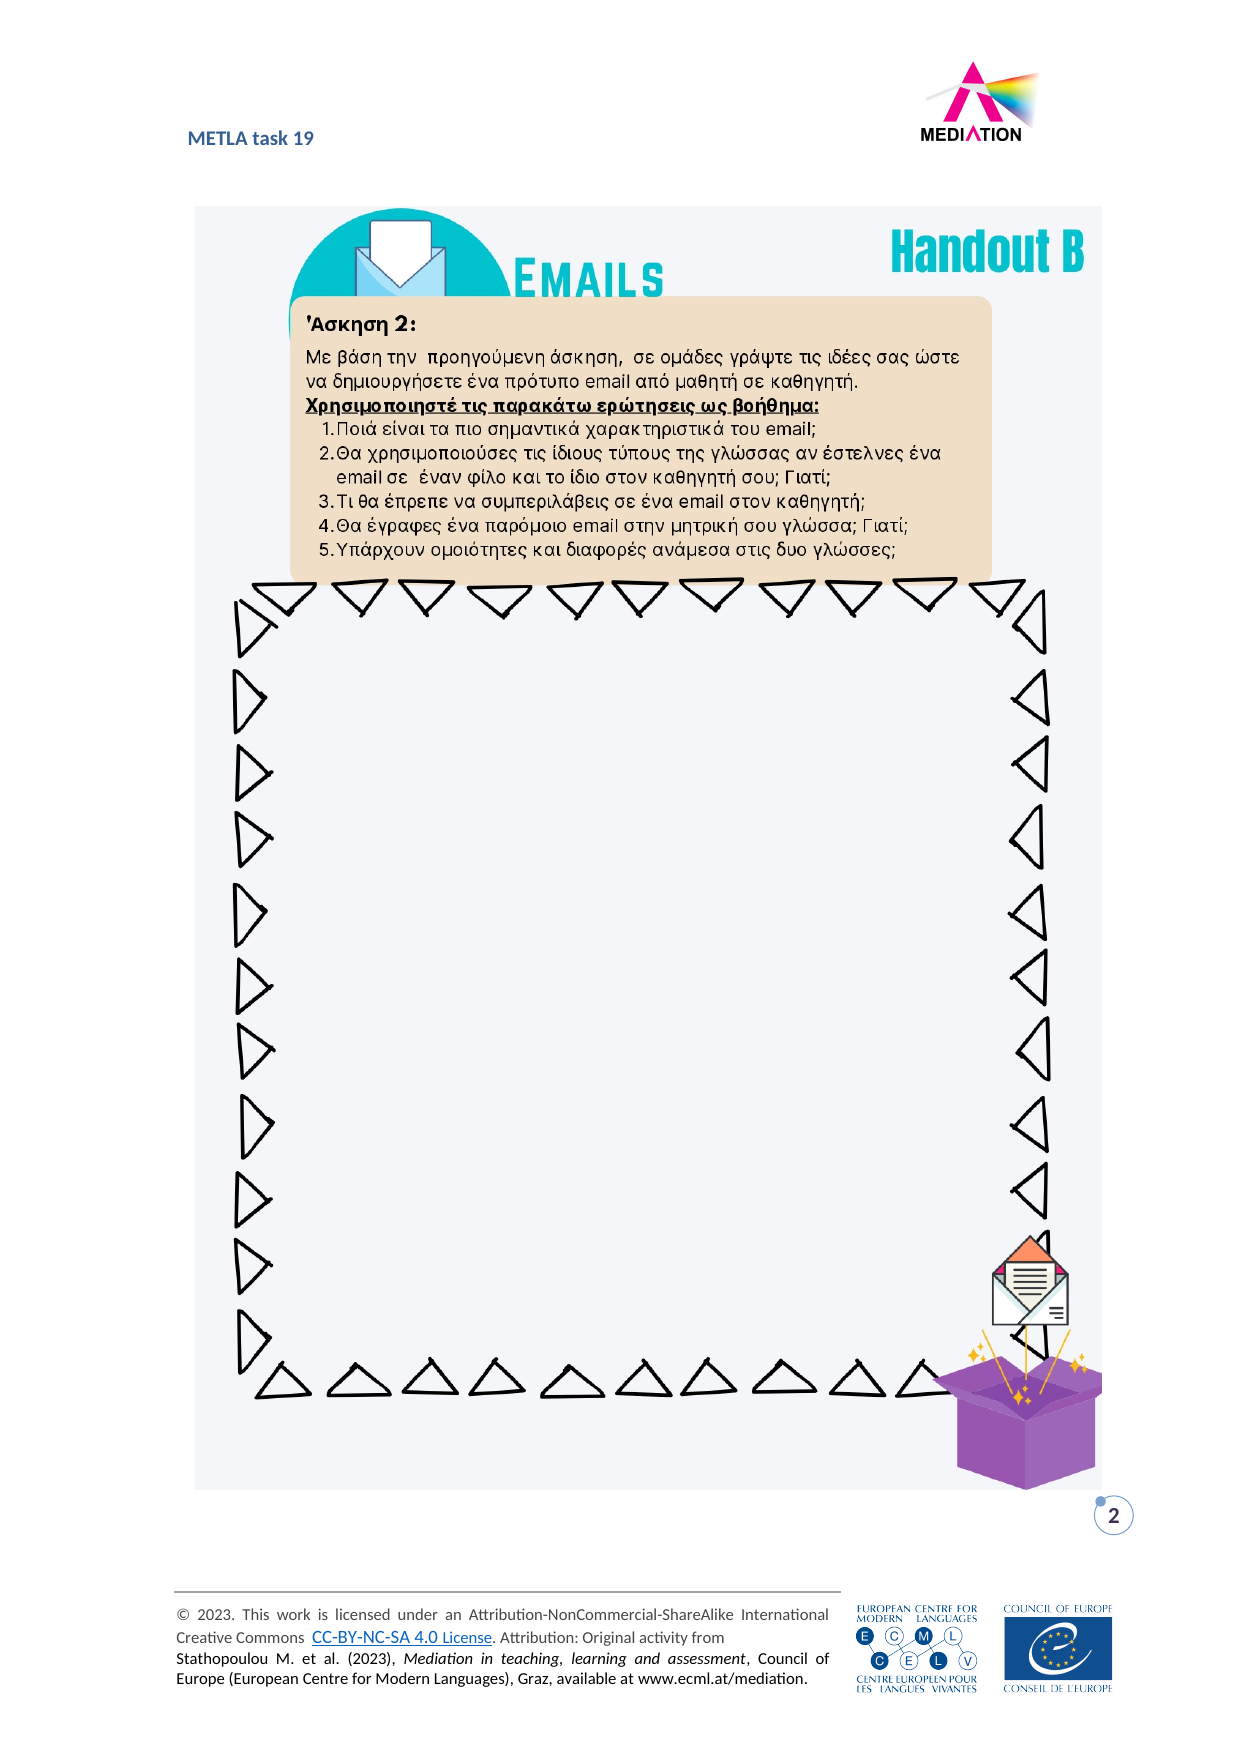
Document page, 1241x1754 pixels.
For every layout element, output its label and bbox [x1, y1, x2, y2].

picture [917, 58, 1044, 146]
picture [855, 1604, 1114, 1693]
picture [194, 206, 1102, 1490]
